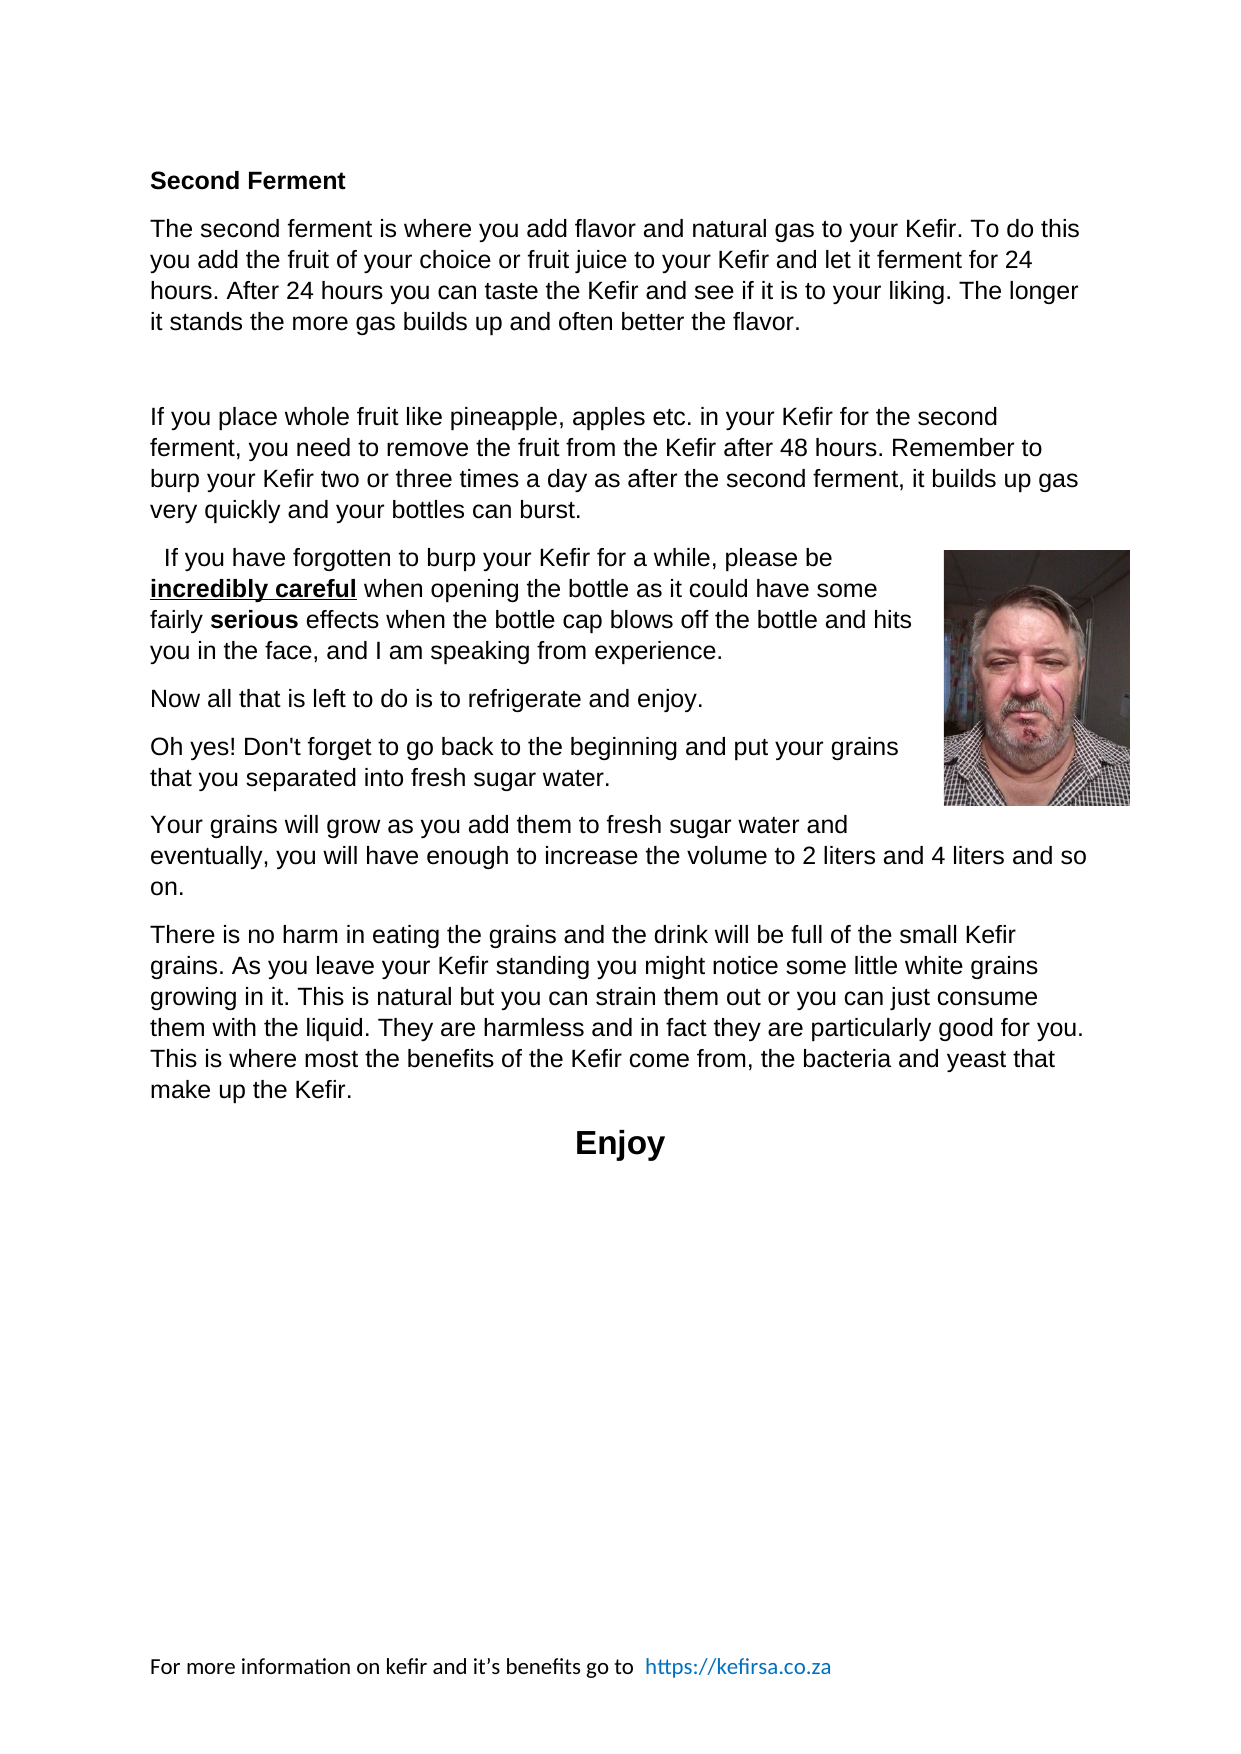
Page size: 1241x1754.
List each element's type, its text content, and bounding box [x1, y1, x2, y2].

text Second Ferment [150, 166, 1090, 194]
text If you have forgotten to burp your Kefir for a while, please be incredibly careful when opening the bottle as it could have some fairly serious effects when the bottle cap blows off the bottle and hits you in the face, and I am speaking from experience. [150, 543, 1090, 665]
text The second ferment is where you add flavor and natural gas to your Kefir. To do this you add the fruit of your choice or fruit juice to your Kefir and let it ferment for 24 hours. After 24 hours you can taste the Kefir and see if it is to your liking. The longer it stands the more gas builds up and often better the flavor. [150, 213, 1090, 335]
picture [942, 550, 1130, 804]
text Oh yes! Don't forget to go back to the beginning and put your grains that you separated into fresh sugar water. [150, 731, 942, 791]
text If you place whole fruit like pineapple, apples etc. in your Kefir for the second ferment, you need to remove the fruit from the Kefir after 48 hours. Remember to burp your Kefir two or three times a day as after the second ferment, it builds up gas very quickly and your bottles can burst. [150, 402, 1090, 524]
text There is no harm in eating the grains and the drink will be full of the small Kefir grains. As you leave your Kefir standing you might notice some little white grains growing in it. This is natural but you can strain them out or you can just consume them with the liquid. They are harmless and in fact they are particularly good for you. This is where most the benefits of the Kefir come from, the bacteria and yeast that make up the Kefir. [150, 920, 1090, 1104]
text Enjoy [150, 1123, 1090, 1161]
text Now all that is left to do is to refrigerate and enjoy. [150, 684, 942, 712]
text Your grains will grow as you add them to fresh sugar water and eventually, you will have enough to increase the volume to 2 liters and 4 liters and so on. [150, 810, 1090, 901]
